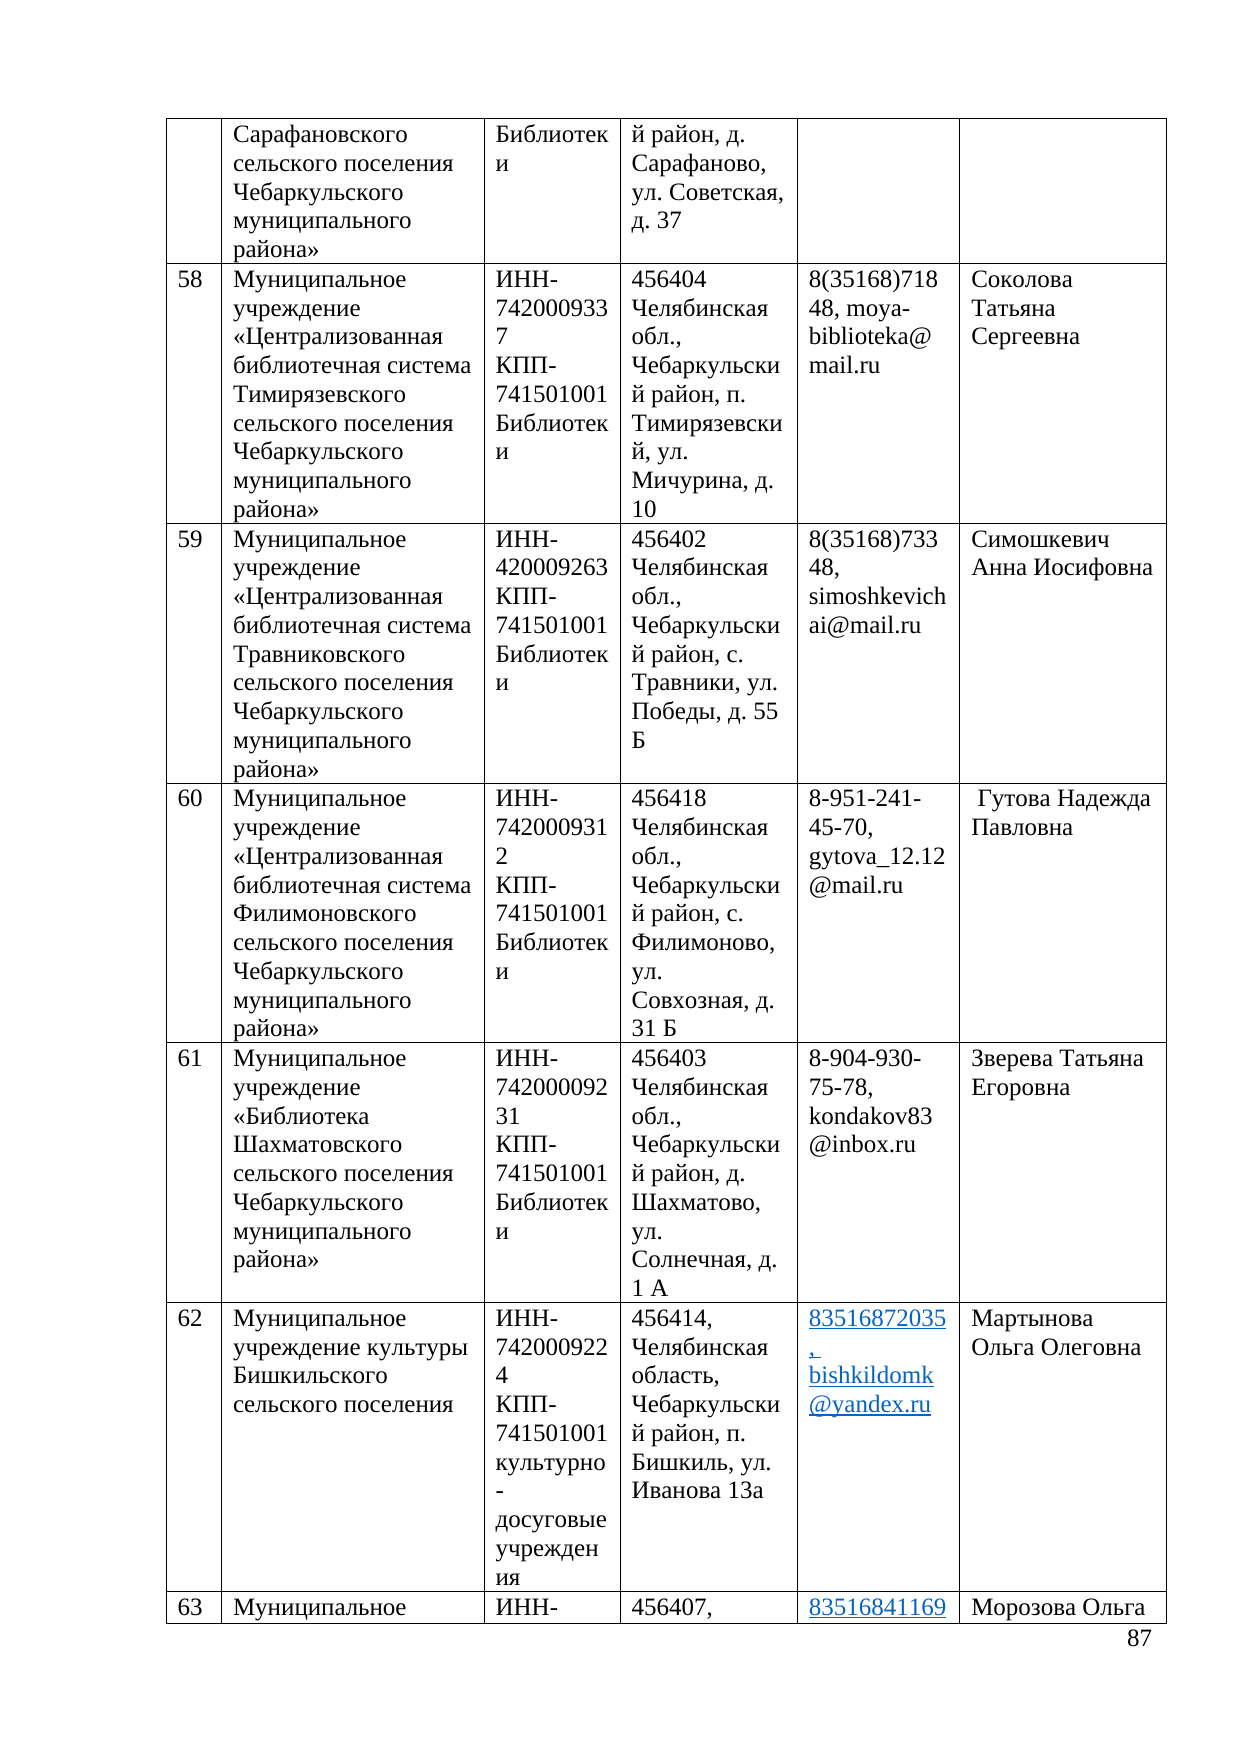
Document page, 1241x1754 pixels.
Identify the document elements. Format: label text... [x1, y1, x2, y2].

table_cell 8-951-241-45-70, gytova_12.12@mail.ru [798, 784, 959, 1042]
table_cell ИНН-7420009312 КПП-741501001 Библиотеки [485, 784, 620, 1042]
table_cell Соколова Татьяна Сергеевна [960, 264, 1166, 523]
table_cell 57 [167, 119, 221, 263]
table_cell 62 [167, 1303, 221, 1591]
table_cell Зверева Татьяна Егоровна [960, 1043, 1166, 1302]
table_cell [960, 119, 1166, 263]
table_cell Симошкевич Анна Иосифовна [960, 524, 1166, 782]
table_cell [222, 1592, 484, 1622]
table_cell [621, 1592, 797, 1622]
table_cell 456418 Челябинская обл., Чебаркульский район, с. Филимоново, ул. Совхозная, д. 31 Б [621, 784, 797, 1042]
table_cell ИНН-7420009224 КПП-741501001 культурно-досуговые учреждения [485, 1303, 620, 1591]
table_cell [621, 119, 797, 263]
table_cell Гутова Надежда Павловна [960, 784, 1166, 1042]
table_cell ИНН-420009263 КПП-741501001 Библиотеки [485, 524, 620, 782]
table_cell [798, 119, 959, 263]
table_cell Муниципальное учреждение «Централизованная библиотечная система Тимирязевского сельского поселения Чебаркульского муниципального района» [222, 264, 484, 523]
table_cell 456402 Челябинская обл., Чебаркульский район, с. Травники, ул. Победы, д. 55 Б [621, 524, 797, 782]
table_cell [798, 1592, 959, 1622]
table_cell Муниципальное учреждение «Централизованная библиотечная система Филимоновского сельского поселения Чебаркульского муниципального района» [222, 784, 484, 1042]
table_cell 59 [167, 524, 221, 782]
table_cell 83516872035, bishkildomk@yandex.ru [798, 1303, 959, 1591]
table_cell 456403 Челябинская обл., Чебаркульский район, д. Шахматово, ул. Солнечная, д. 1 А [621, 1043, 797, 1302]
table_cell 63 [167, 1592, 221, 1622]
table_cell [960, 1592, 1166, 1622]
table_cell 456404 Челябинская обл., Чебаркульский район, п. Тимирязевский, ул. Мичурина, д. 10 [621, 264, 797, 523]
table_cell 61 [167, 1043, 221, 1302]
table_cell 58 [167, 264, 221, 523]
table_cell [222, 119, 484, 263]
table_cell ИНН-7420009337 КПП-741501001 Библиотеки [485, 264, 620, 523]
table_cell 8(35168)71848, moya-biblioteka@mail.ru [798, 264, 959, 523]
table_cell Муниципальное учреждение «Централизованная библиотечная система Травниковского сельского поселения Чебаркульского муниципального района» [222, 524, 484, 782]
table_cell Муниципальное учреждение культуры Бишкильского сельского поселения [222, 1303, 484, 1591]
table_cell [485, 119, 620, 263]
table_cell 8-904-930-75-78, kondakov83@inbox.ru [798, 1043, 959, 1302]
table_cell Мартынова Ольга Олеговна [960, 1303, 1166, 1591]
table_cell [485, 1592, 620, 1622]
table_cell 60 [167, 784, 221, 1042]
table_cell Муниципальное учреждение «Библиотека Шахматовского сельского поселения Чебаркульского муниципального района» [222, 1043, 484, 1302]
table_cell 456414, Челябинская область, Чебаркульский район, п. Бишкиль, ул. Иванова 13а [621, 1303, 797, 1591]
table_cell ИНН-74200009231 КПП-741501001 Библиотеки [485, 1043, 620, 1302]
table_cell 8(35168)73348, simoshkevichai@mail.ru [798, 524, 959, 782]
